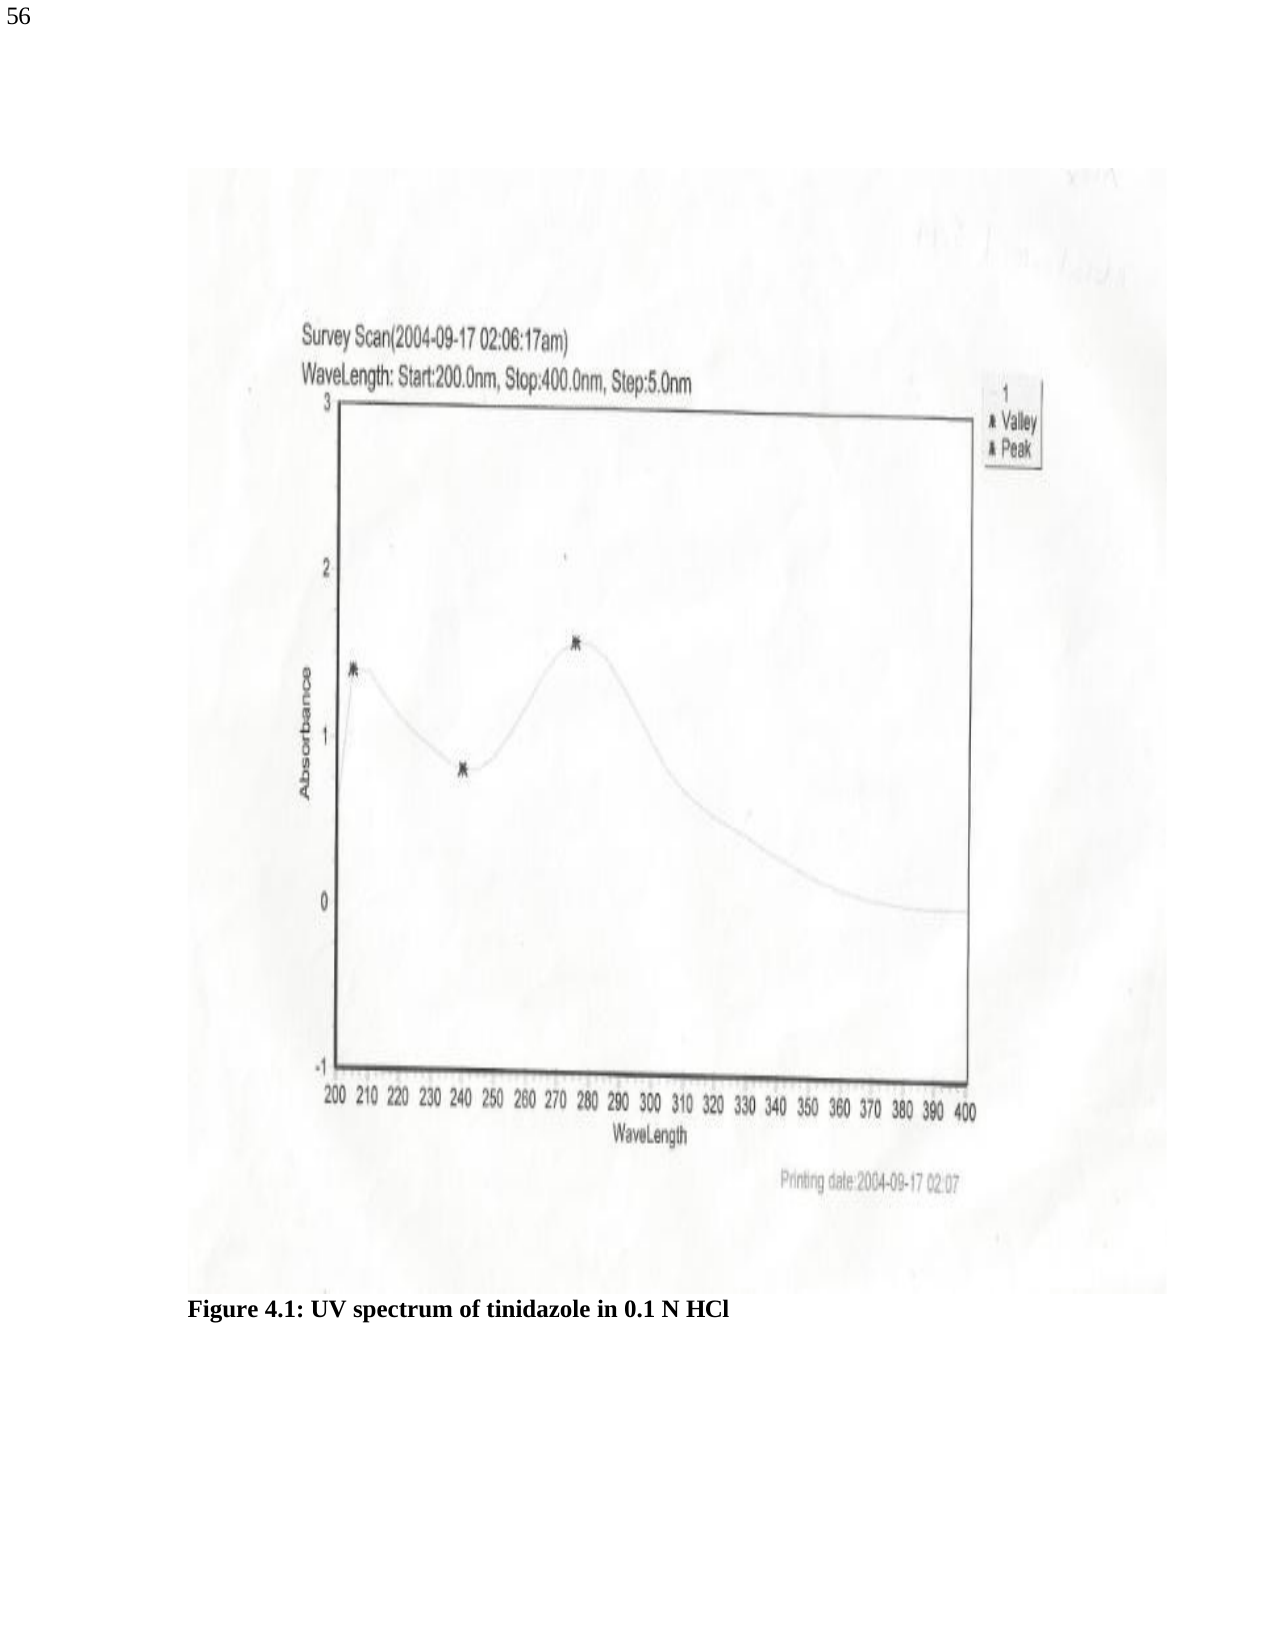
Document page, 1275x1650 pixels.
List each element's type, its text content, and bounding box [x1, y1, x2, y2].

text Figure 4.1: UV spectrum of tinidazole in 0.1 N HCl [187, 1294, 1229, 1322]
picture [187, 168, 1167, 1294]
